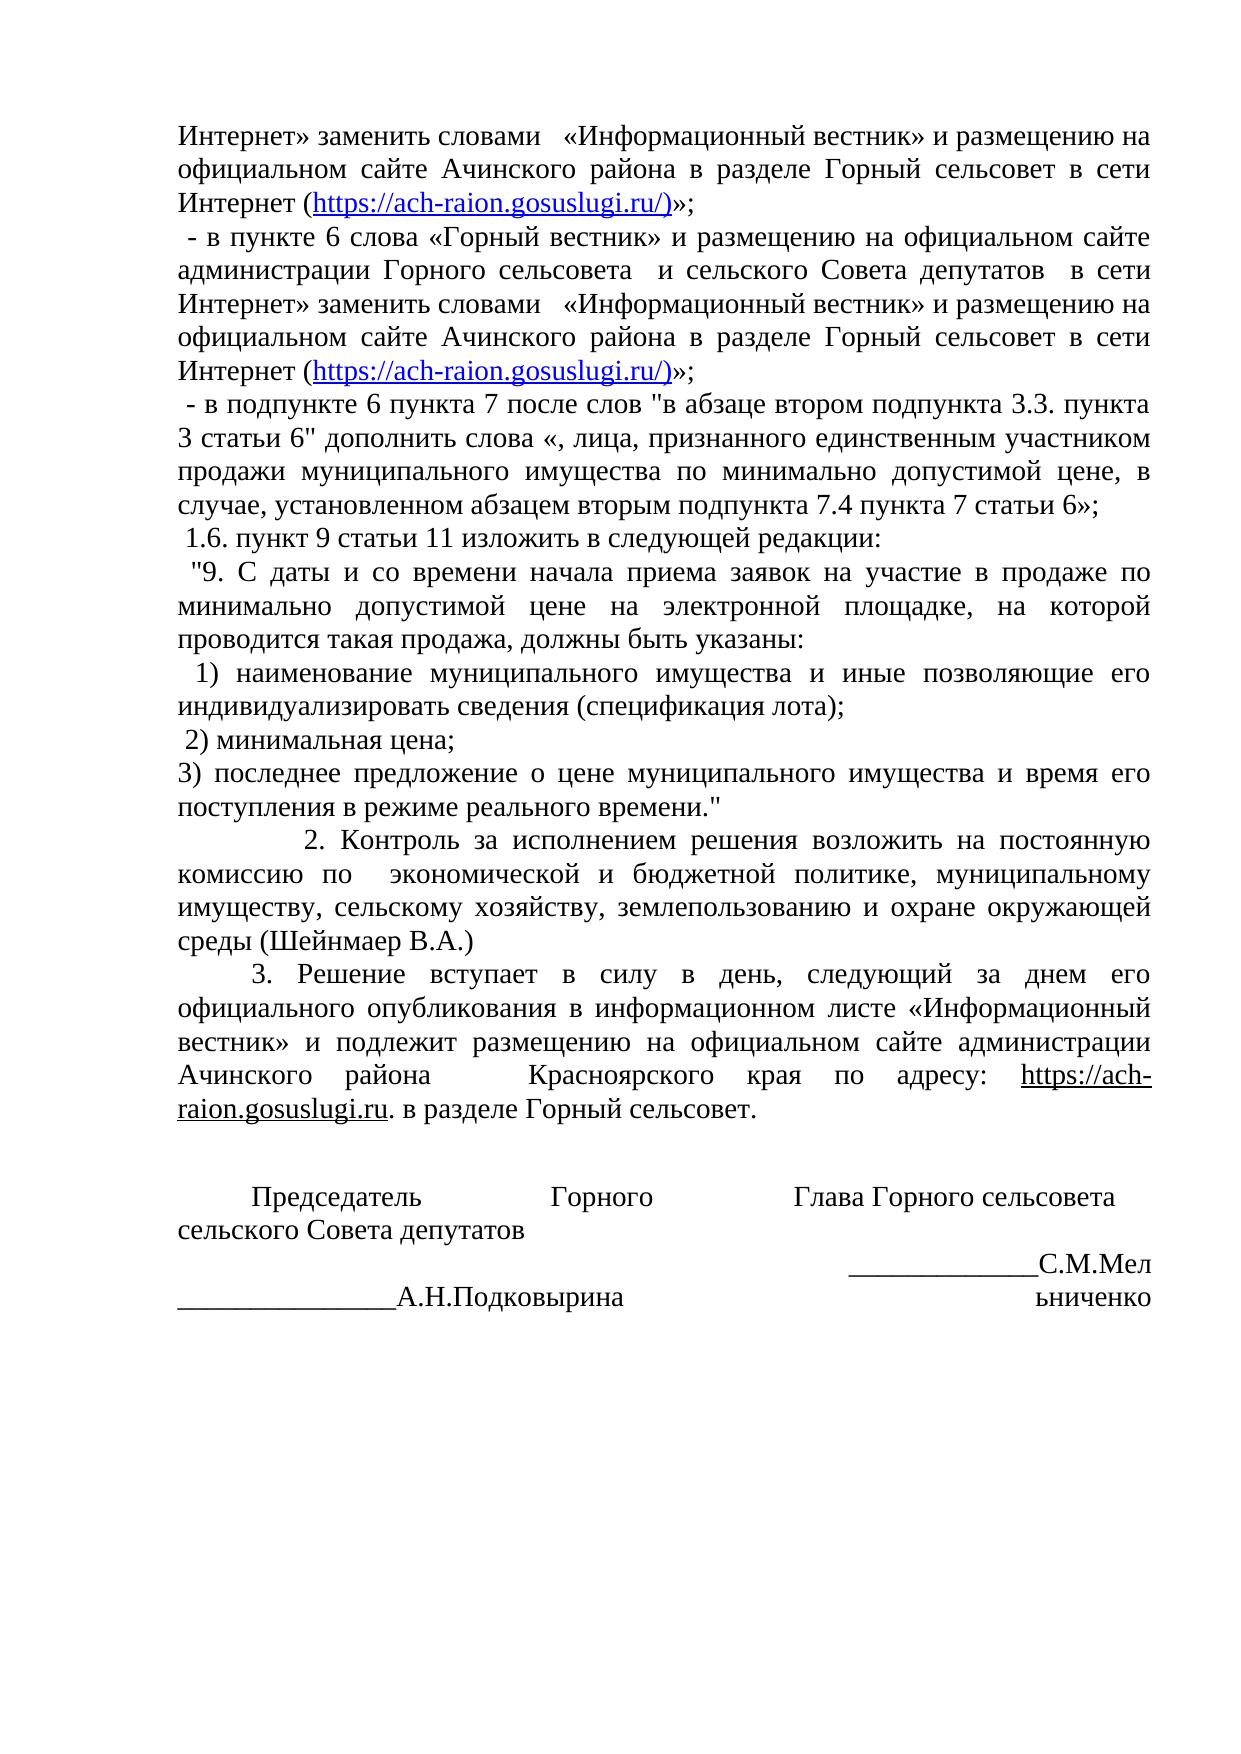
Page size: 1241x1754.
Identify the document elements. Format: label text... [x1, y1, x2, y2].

text 3. Решение вступает в силу в день, следующий за днем его официального опубликования в информационном листе «Информационный вестник» и подлежит размещению на официальном сайте администрации Ачинского района Красноярского края по адресу: https://ach-raion.gosuslugi.ru. в разделе Горный сельсовет. [177, 957, 1152, 1124]
table_header Глава Горного сельсовета _____________С.М.Мельниченко [664, 1179, 1163, 1346]
text 2. Контроль за исполнением решения возложить на постоянную комиссию по экономической и бюджетной политике, муниципальному имуществу, сельскому хозяйству, землепользованию и охране окружающей среды (Шейнмаер В.А.) [177, 822, 1152, 957]
text "9. С даты и со времени начала приема заявок на участие в продаже по минимально допустимой цене на электронной площадке, на которой проводится такая продажа, должны быть указаны: [177, 554, 1152, 655]
table_header Председатель Горного сельского Совета депутатов _______________А.Н.Подковырина [166, 1179, 664, 1346]
text - в пункте 6 слова «Горный вестник» и размещению на официальном сайте администрации Горного сельсовета и сельского Совета депутатов в сети Интернет» заменить словами «Информационный вестник» и размещению на официальном сайте Ачинского района в разделе Горный сельсовет в сети Интернет (https://ach-raion.gosuslugi.ru/)»; [177, 219, 1152, 386]
text - в подпункте 6 пункта 7 после слов "в абзаце втором подпункта 3.3. пункта 3 статьи 6" дополнить слова «, лица, признанного единственным участником продажи муниципального имущества по минимально допустимой цене, в случае, установленном абзацем вторым подпункта 7.4 пункта 7 статьи 6»; [177, 386, 1152, 521]
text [177, 118, 1152, 219]
text 1) наименование муниципального имущества и иные позволяющие его индивидуализировать сведения (спецификация лота); [177, 655, 1152, 722]
text 1.6. пункт 9 статьи 11 изложить в следующей редакции: [177, 521, 1152, 554]
text 2) минимальная цена; [177, 722, 1152, 755]
text 3) последнее предложение о цене муниципального имущества и время его поступления в режиме реального времени." [177, 755, 1152, 822]
